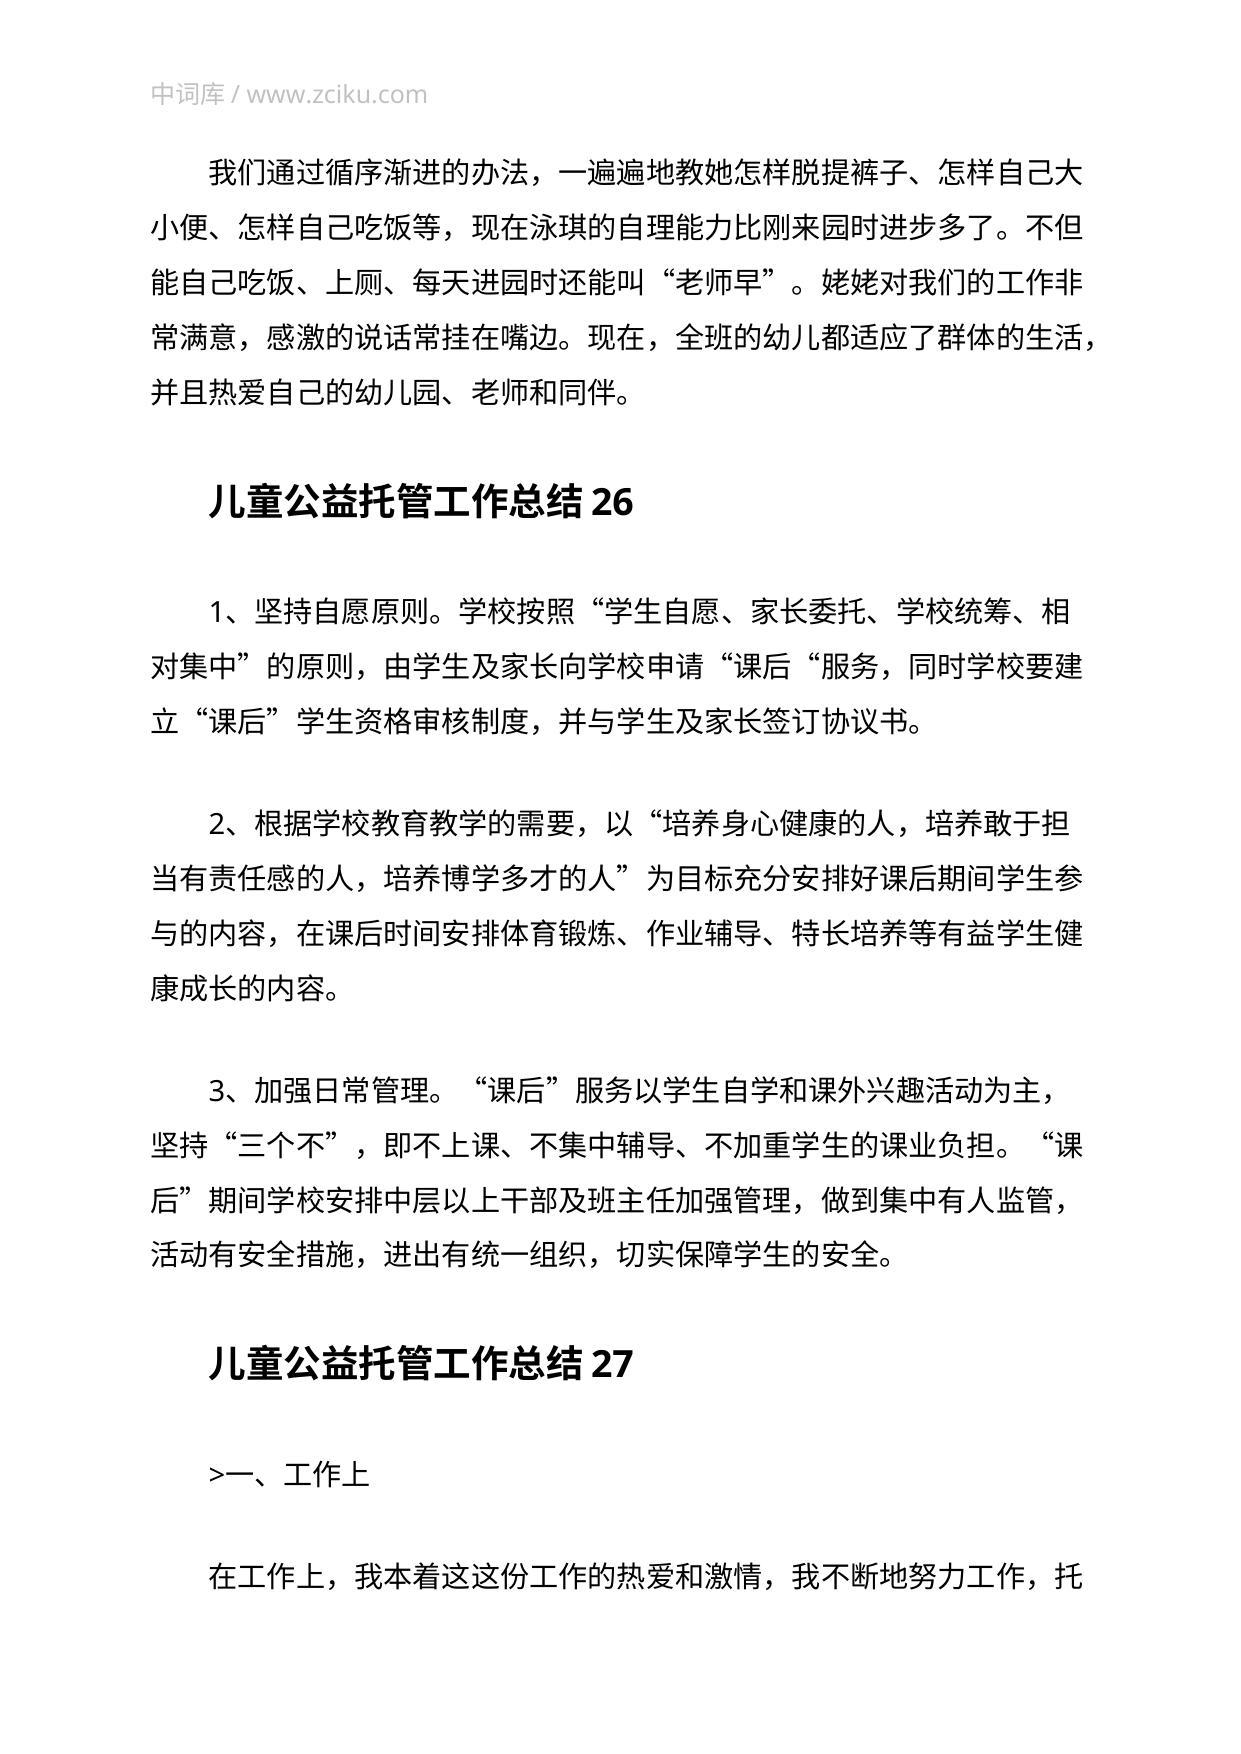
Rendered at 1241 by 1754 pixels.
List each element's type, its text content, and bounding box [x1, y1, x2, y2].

text 1、坚持自愿原则。学校按照“学生自愿、家长委托、学校统筹、相对集中”的原则，由学生及家长向学校申请“课后“服务，同时学校要建立“课后”学生资格审核制度，并与学生及家长签订协议书。 [150, 589, 1090, 741]
text 我们通过循序渐进的办法，一遍遍地教她怎样脱提裤子、怎样自己大小便、怎样自己吃饭等，现在泳琪的自理能力比刚来园时进步多了。不但能自己吃饭、上厕、每天进园时还能叫“老师早”。姥姥对我们的工作非常满意，感激的说话常挂在嘴边。现在，全班的幼儿都适应了群体的生活，并且热爱自己的幼儿园、老师和同伴。 [150, 150, 1090, 412]
text 2、根据学校教育教学的需要，以“培养身心健康的人，培养敢于担当有责任感的人，培养博学多才的人”为目标充分安排好课后期间学生参与的内容，在课后时间安排体育锻炼、作业辅导、特长培养等有益学生健康成长的内容。 [150, 801, 1090, 1008]
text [150, 1553, 1090, 1596]
text 3、加强日常管理。“课后”服务以学生自学和课外兴趣活动为主，坚持“三个不”，即不上课、不集中辅导、不加重学生的课业负担。“课后”期间学校安排中层以上干部及班主任加强管理，做到集中有人监管，活动有安全措施，进出有统一组织，切实保障学生的安全。 [150, 1067, 1090, 1274]
text 儿童公益托管工作总结27 [150, 1334, 1090, 1388]
text >一、工作上 [150, 1451, 1090, 1494]
text 儿童公益托管工作总结26 [150, 471, 1090, 526]
